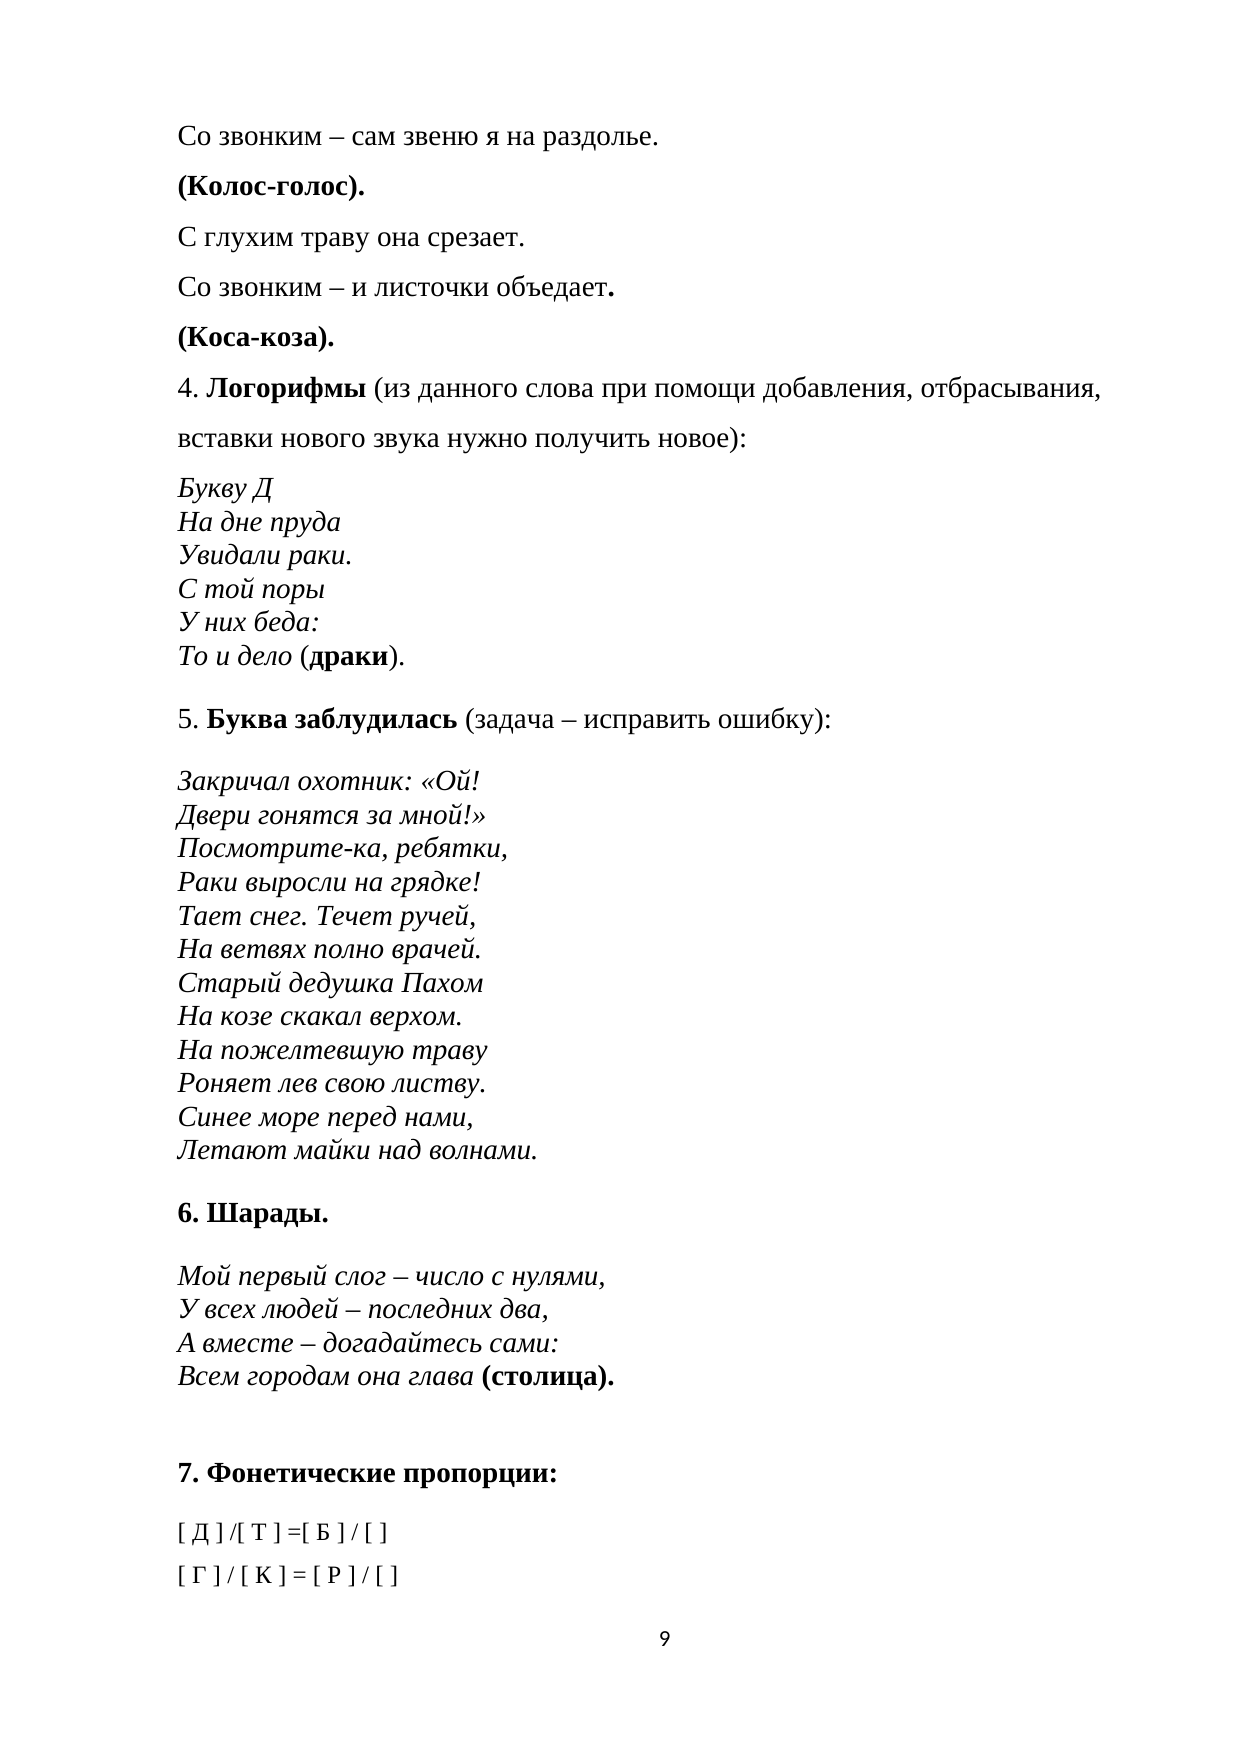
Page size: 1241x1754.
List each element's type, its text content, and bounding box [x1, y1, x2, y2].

text 4. Логорифмы (из данного слова при помощи добавления, отбрасывания, вставки нового звука нужно получить новое): [177, 370, 1152, 453]
text (Колос-голос). [177, 168, 1152, 202]
text Летают майки над волнами. [177, 1132, 1152, 1166]
text Мой первый слог – число с нулями, [177, 1258, 1152, 1291]
text [ Д ] /[ Т ] =[ Б ] / [ ] [177, 1517, 1152, 1546]
text Со звонким – и листочки объедает. [177, 269, 1152, 303]
text Со звонким – сам звеню я на раздолье. [177, 118, 1152, 152]
text С глухим траву она срезает. [177, 219, 1152, 252]
text На дне пруда [177, 504, 1152, 537]
text (Коса-коза). [177, 319, 1152, 353]
text А вместе – догадайтесь сами: [177, 1325, 1152, 1358]
text Двери гонятся за мной!» [177, 797, 1152, 831]
text Раки выросли на грядке! [177, 864, 1152, 898]
text Букву Д [177, 470, 1152, 504]
text На ветвях полно врачей. [177, 931, 1152, 965]
text Посмотрите-ка, ребятки, [177, 831, 1152, 864]
text Тает снег. Течет ручей, [177, 898, 1152, 931]
text 5. Буква заблудилась (задача – исправить ошибку): [177, 701, 1152, 734]
text У них беда: [177, 604, 1152, 638]
text Увидали раки. [177, 537, 1152, 571]
text На козе скакал верхом. [177, 998, 1152, 1032]
text 7. Фонетические пропорции: [177, 1455, 1152, 1488]
text [ Г ] / [ К ] = [ Р ] / [ ] [177, 1561, 1152, 1589]
text Старый дедушка Пахом [177, 965, 1152, 998]
text Всем городам она глава (столица). [177, 1358, 1152, 1392]
text Закричал охотник: «Ой! [177, 763, 1152, 797]
text У всех людей – последних два, [177, 1291, 1152, 1325]
text То и дело (драки). [177, 638, 1152, 672]
text На пожелтевшую траву [177, 1032, 1152, 1065]
text Роняет лев свою листву. [177, 1065, 1152, 1099]
text Синее море перед нами, [177, 1099, 1152, 1132]
text 6. Шарады. [177, 1195, 1152, 1229]
text С той поры [177, 571, 1152, 604]
